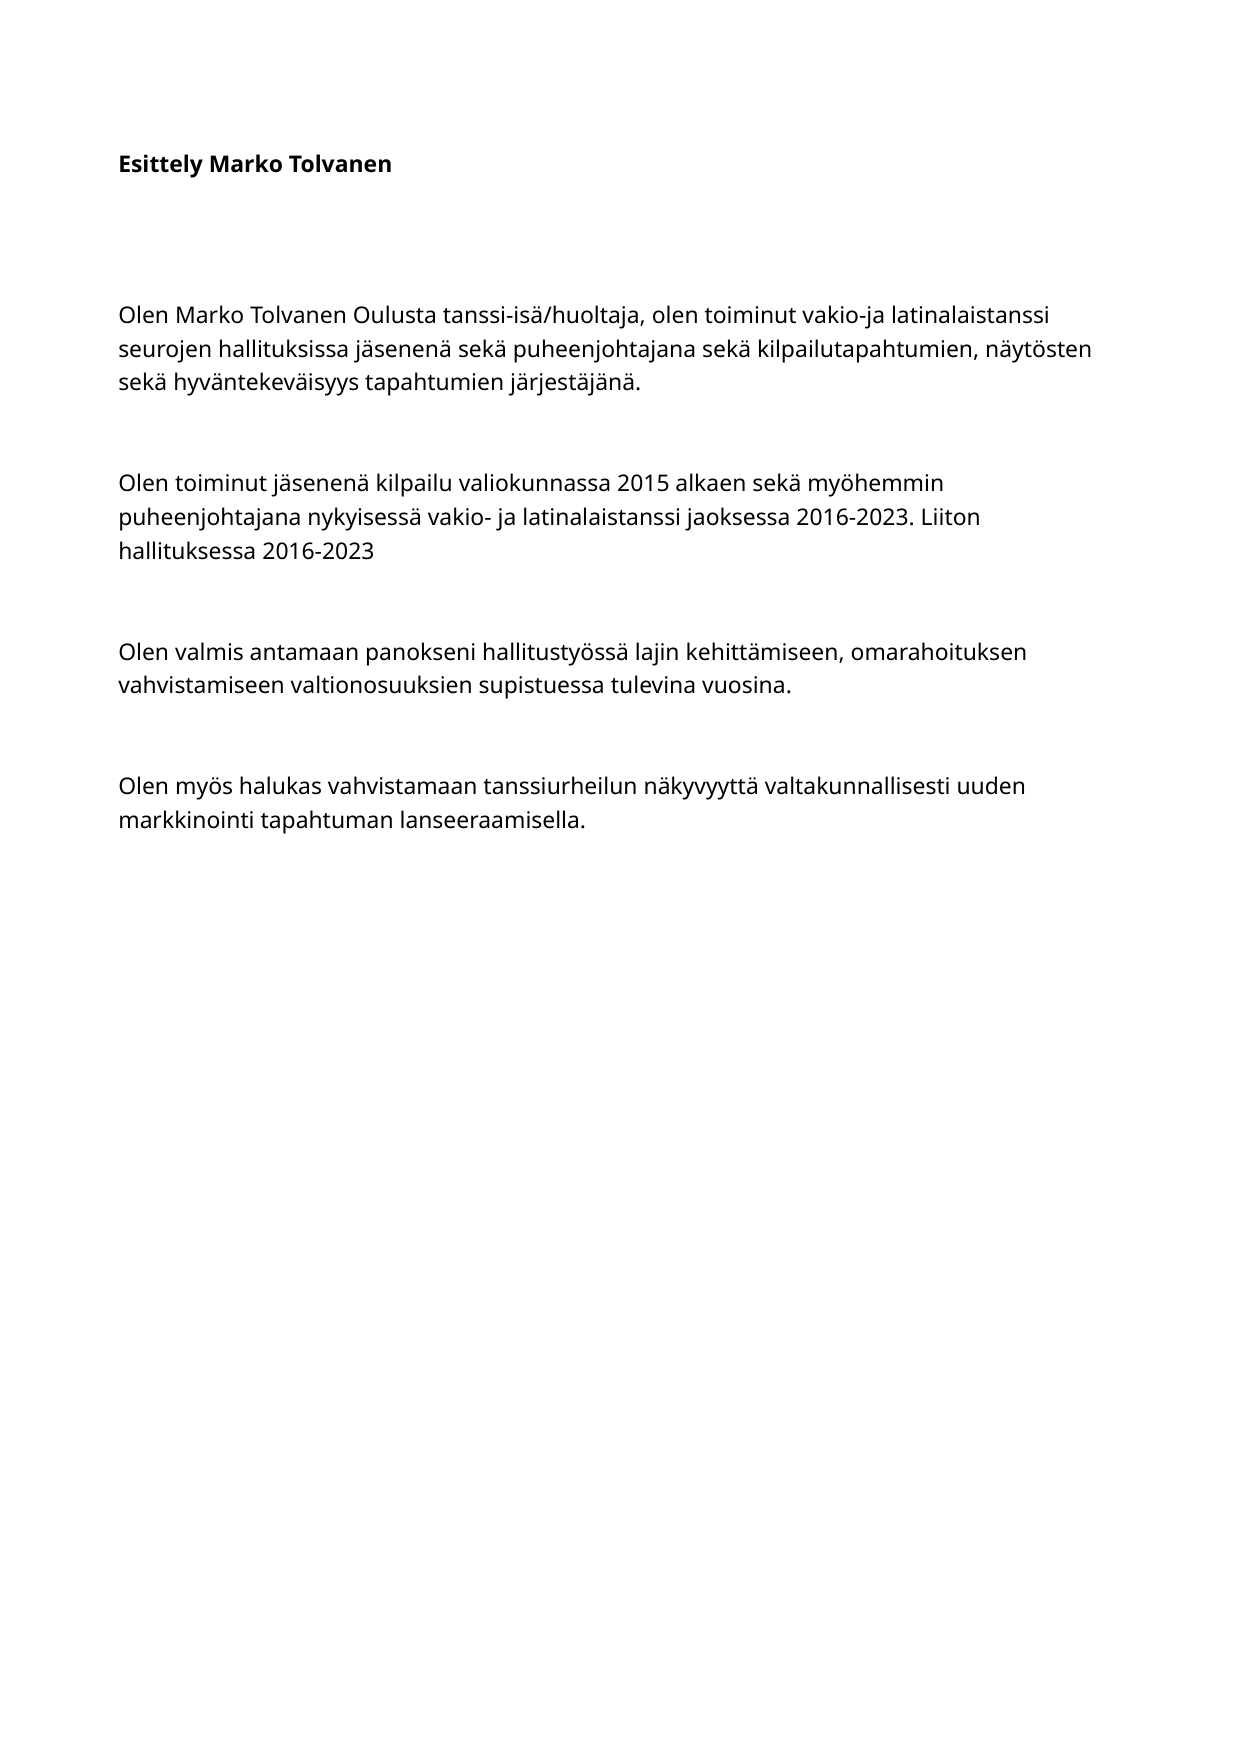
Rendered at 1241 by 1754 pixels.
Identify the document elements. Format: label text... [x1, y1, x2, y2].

text Olen myös halukas vahvistamaan tanssiurheilun näkyvyyttä valtakunnallisesti uuden markkinointi tapahtuman lanseeraamisella. [118, 770, 1122, 835]
text Olen valmis antamaan panokseni hallitustyössä lajin kehittämiseen, omarahoituksen vahvistamiseen valtionosuuksien supistuessa tulevina vuosina. [118, 636, 1122, 701]
text Esittely Marko Tolvanen [118, 148, 1122, 179]
text Olen Marko Tolvanen Oulusta tanssi-isä/huoltaja, olen toiminut vakio-ja latinalaistanssi seurojen hallituksissa jäsenenä sekä puheenjohtajana sekä kilpailutapahtumien, näytösten sekä hyväntekeväisyys tapahtumien järjestäjänä. [118, 299, 1122, 398]
text Olen toiminut jäsenenä kilpailu valiokunnassa 2015 alkaen sekä myöhemmin puheenjohtajana nykyisessä vakio- ja latinalaistanssi jaoksessa 2016-2023. Liiton hallituksessa 2016-2023 [118, 467, 1122, 566]
